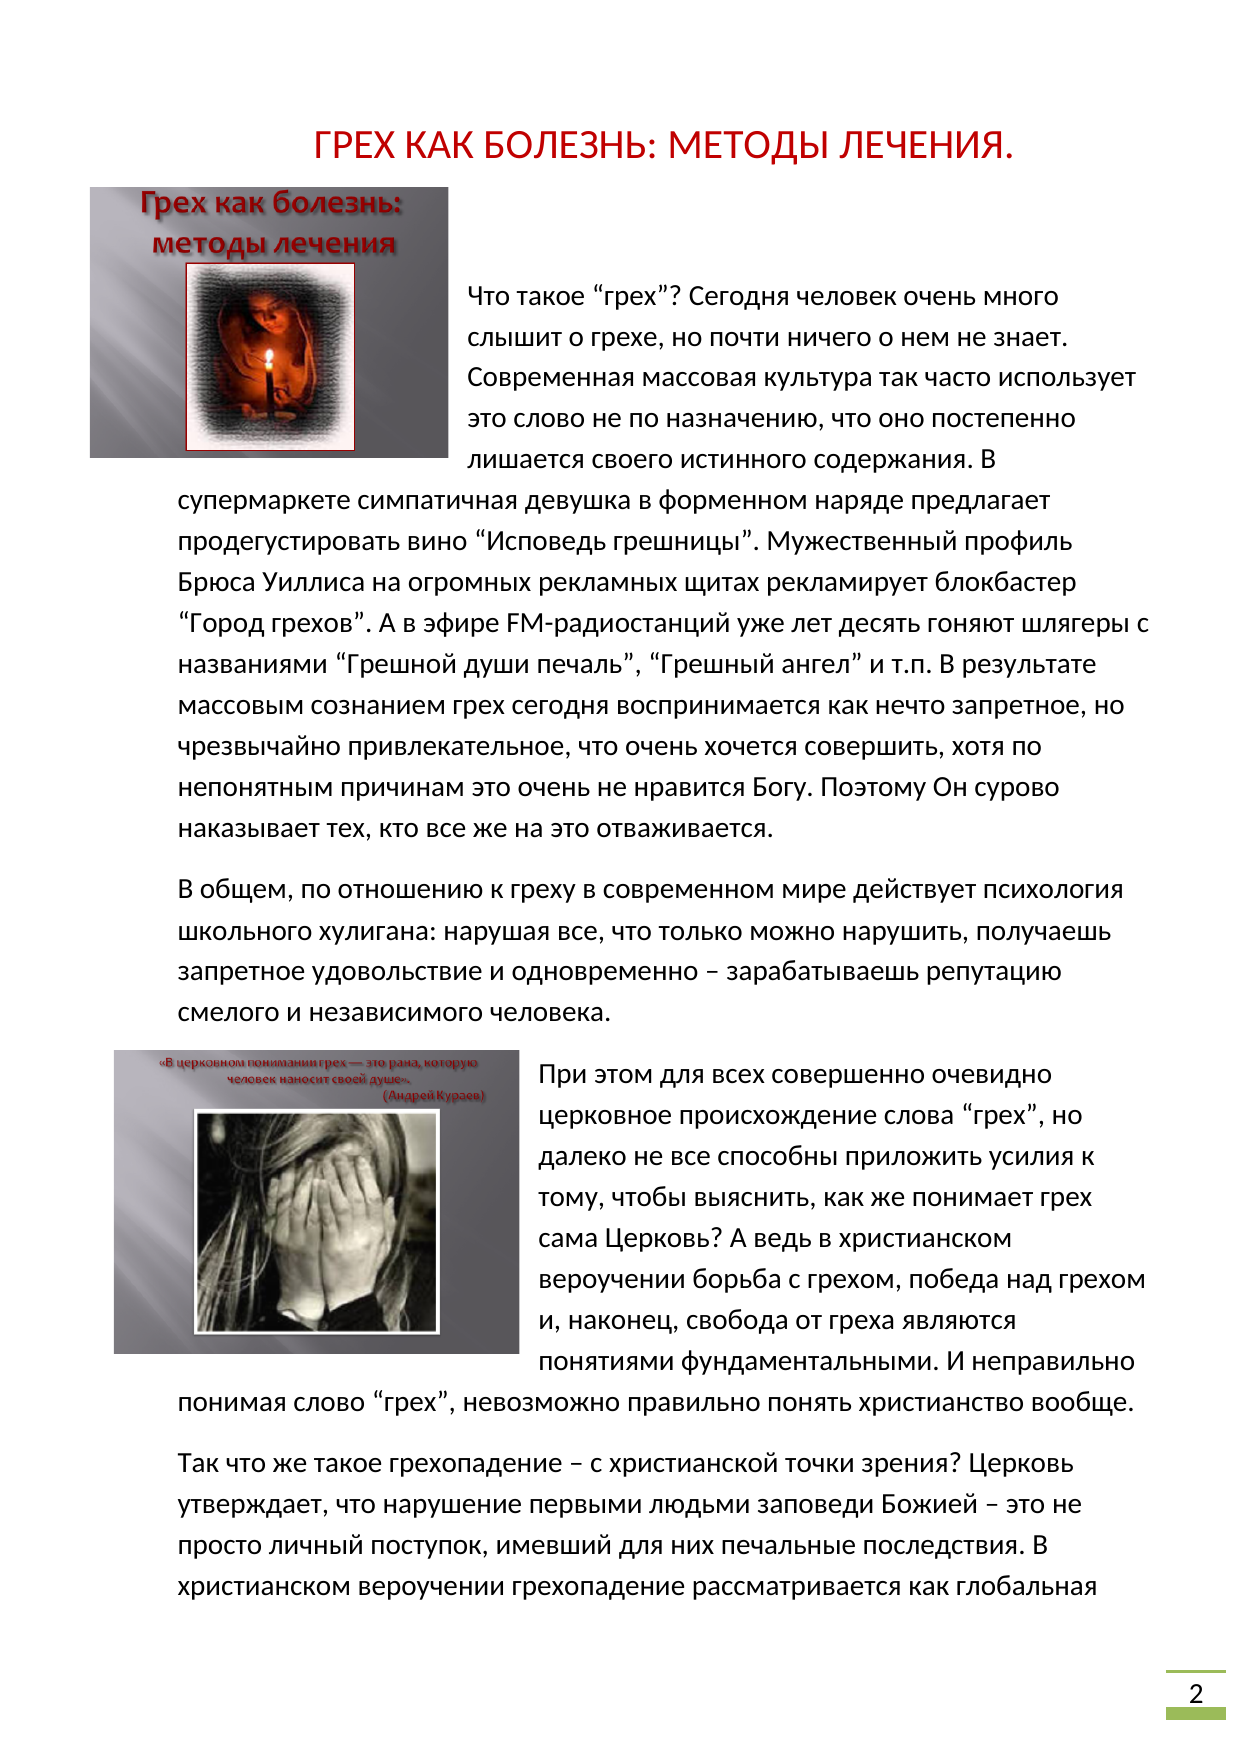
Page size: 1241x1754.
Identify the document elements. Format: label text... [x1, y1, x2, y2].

text Что такое “грех”? Сегодня человек очень много слышит о грехе, но почти ничего о нем не знает. Современная массовая культура так часто использует это слово не по назначению, что оно постепенно лишается своего истинного содержания. В супермаркете симпатичная девушка в форменном наряде предлагает продегустировать вино “Исповедь грешницы”. Мужественный профиль Брюса Уиллиса на огромных рекламных щитах рекламирует блокбастер “Город грехов”. А в эфире FM-радиостанций уже лет десять гоняют шлягеры с названиями “Грешной души печаль”, “Грешный ангел” и т.п. В результате массовым сознанием грех сегодня воспринимается как нечто запретное, но чрезвычайно привлекательное, что очень хочется совершить, хотя по непонятным причинам это очень не нравится Богу. Поэтому Он сурово наказывает тех, кто все же на это отваживается. [177, 277, 1152, 844]
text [177, 1444, 1152, 1603]
text В общем, по отношению к греху в современном мире действует психология школьного хулигана: нарушая все, что только можно нарушить, получаешь запретное удовольствие и одновременно – зарабатываешь репутацию смелого и независимого человека. [177, 871, 1152, 1029]
picture [113, 1050, 519, 1353]
picture [88, 187, 449, 457]
text ГРЕХ КАК БОЛЕЗНЬ: МЕТОДЫ ЛЕЧЕНИЯ. [177, 118, 1152, 169]
